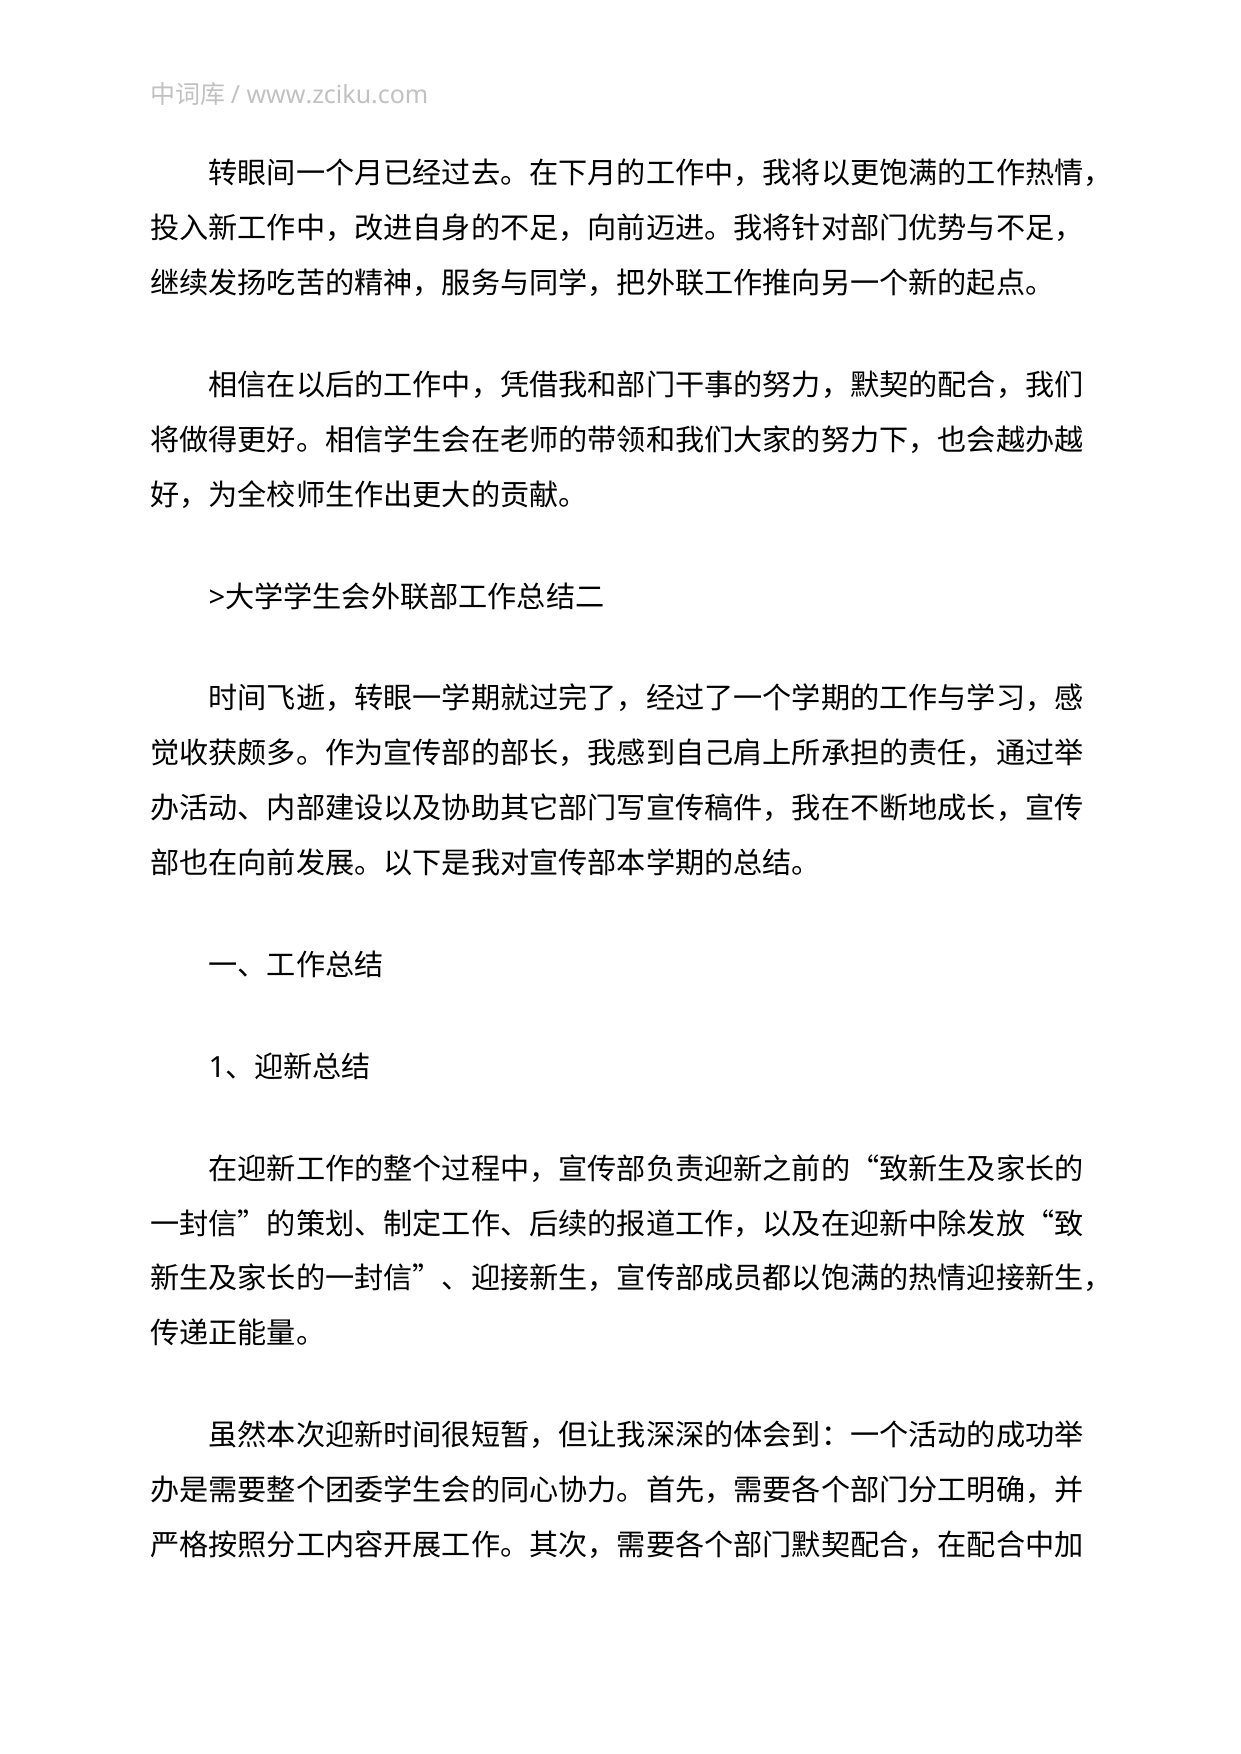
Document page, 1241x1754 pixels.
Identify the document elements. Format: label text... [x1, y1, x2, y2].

text 相信在以后的工作中，凭借我和部门干事的努力，默契的配合，我们将做得更好。相信学生会在老师的带领和我们大家的努力下，也会越办越好，为全校师生作出更大的贡献。 [150, 362, 1090, 514]
text 1、迎新总结 [150, 1043, 1090, 1086]
text >大学学生会外联部工作总结二 [150, 573, 1090, 616]
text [150, 1412, 1090, 1564]
text 一、工作总结 [150, 942, 1090, 984]
text 在迎新工作的整个过程中，宣传部负责迎新之前的“致新生及家长的一封信”的策划、制定工作、后续的报道工作，以及在迎新中除发放“致新生及家长的一封信”、迎接新生，宣传部成员都以饱满的热情迎接新生，传递正能量。 [150, 1145, 1090, 1352]
text 转眼间一个月已经过去。在下月的工作中，我将以更饱满的工作热情，投入新工作中，改进自身的不足，向前迈进。我将针对部门优势与不足，继续发扬吃苦的精神，服务与同学，把外联工作推向另一个新的起点。 [150, 150, 1090, 302]
text 时间飞逝，转眼一学期就过完了，经过了一个学期的工作与学习，感觉收获颇多。作为宣传部的部长，我感到自己肩上所承担的责任，通过举办活动、内部建设以及协助其它部门写宣传稿件，我在不断地成长，宣传部也在向前发展。以下是我对宣传部本学期的总结。 [150, 675, 1090, 882]
